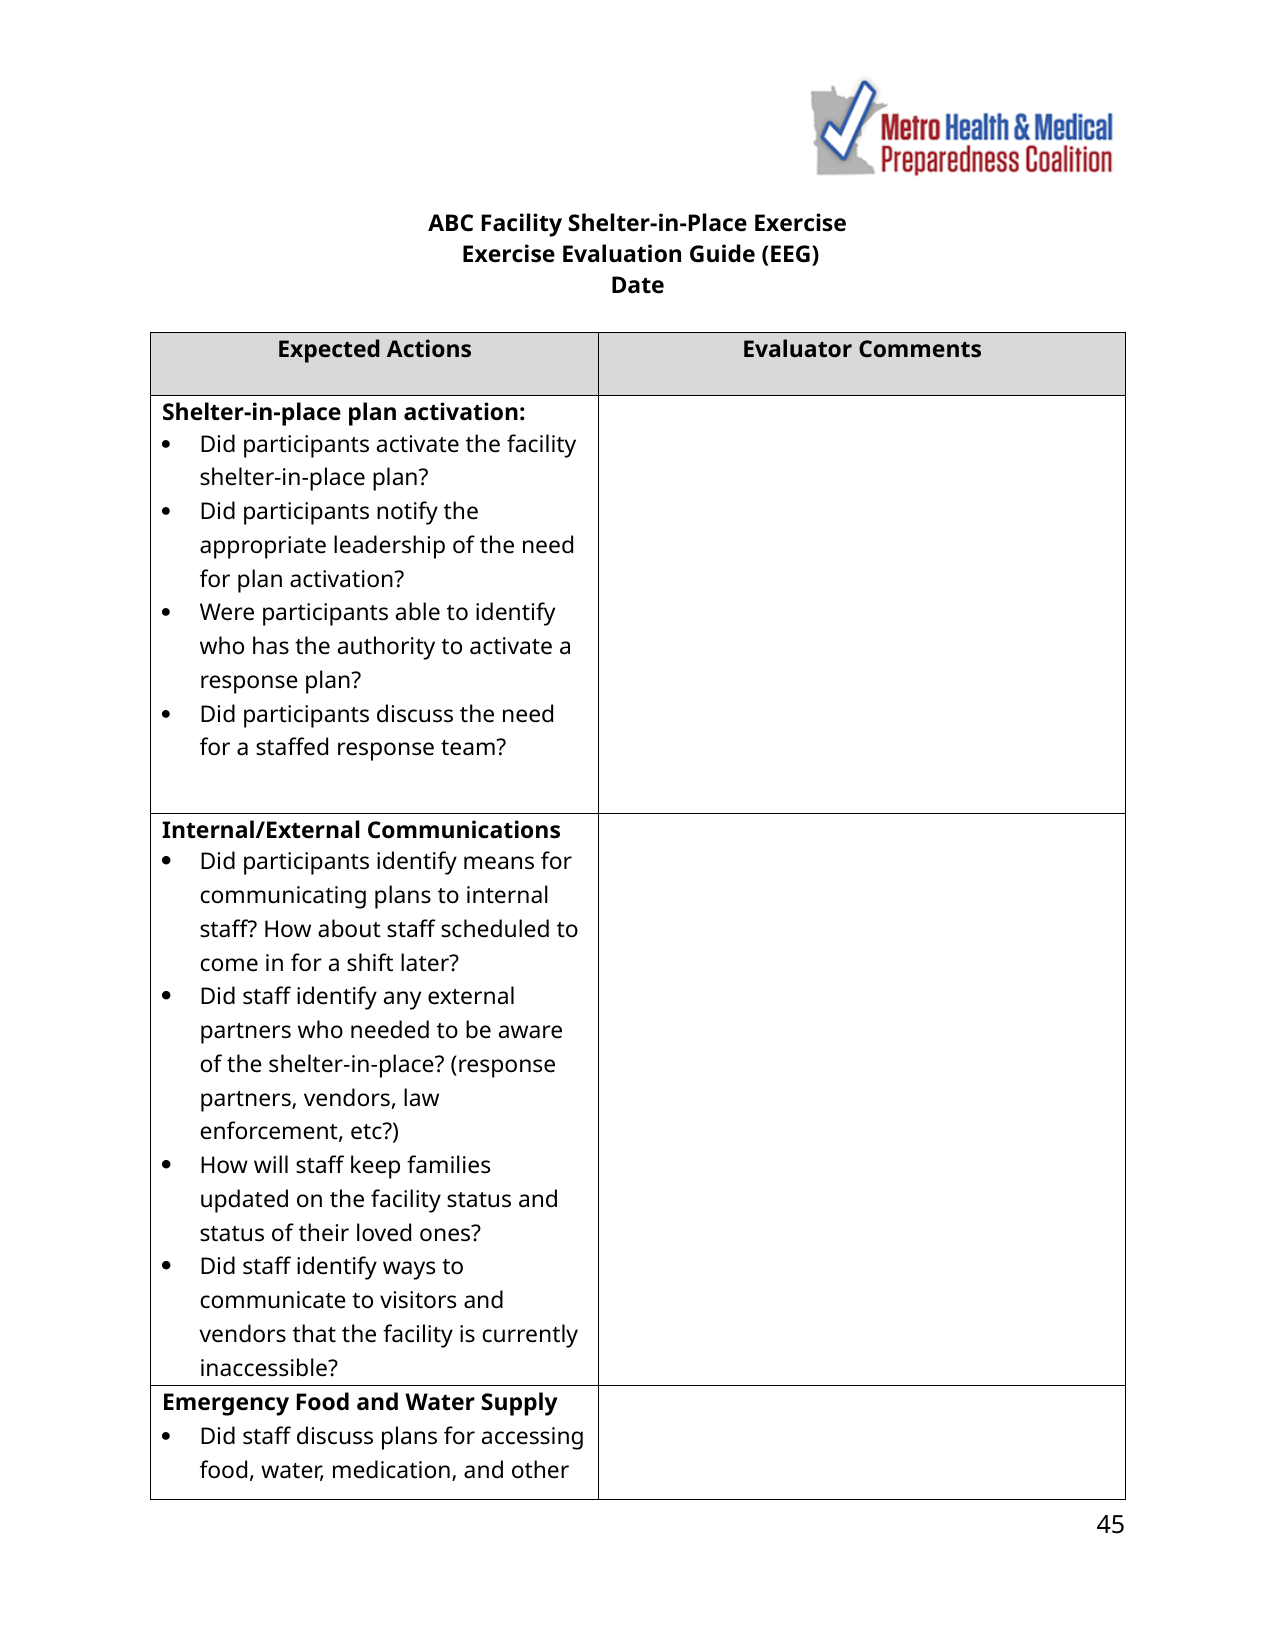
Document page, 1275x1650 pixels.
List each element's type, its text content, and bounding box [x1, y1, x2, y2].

table_cell Internal/External Communications Did participants identify means for communicating plans to internal staff? How about staff scheduled to come in for a shift later? Did staff identify any external partners who needed to be aware of the shelter-in-place? (response partners, vendors, law enforcement, etc?) How will staff keep families updated on the facility status and status of their loved ones? Did staff identify ways to communicate to visitors and vendors that the facility is currently inaccessible? [151, 814, 598, 1385]
table_cell Shelter-in-place plan activation: Did participants activate the facility shelter-in-place plan? Did participants notify the appropriate leadership of the need for plan activation? Were participants able to identify who has the authority to activate a response plan? Did participants discuss the need for a staffed response team? [151, 396, 598, 813]
text Date [150, 269, 1125, 301]
picture [803, 75, 1125, 186]
table_cell [599, 814, 1125, 1385]
table_cell [599, 396, 1125, 813]
text Exercise Evaluation Guide (EEG) [150, 238, 1125, 269]
table_header Evaluator Comments [599, 333, 1125, 395]
table_cell [599, 1386, 1125, 1499]
table_header Expected Actions [151, 333, 598, 395]
text ABC Facility Shelter-in-Place Exercise [150, 207, 1125, 238]
